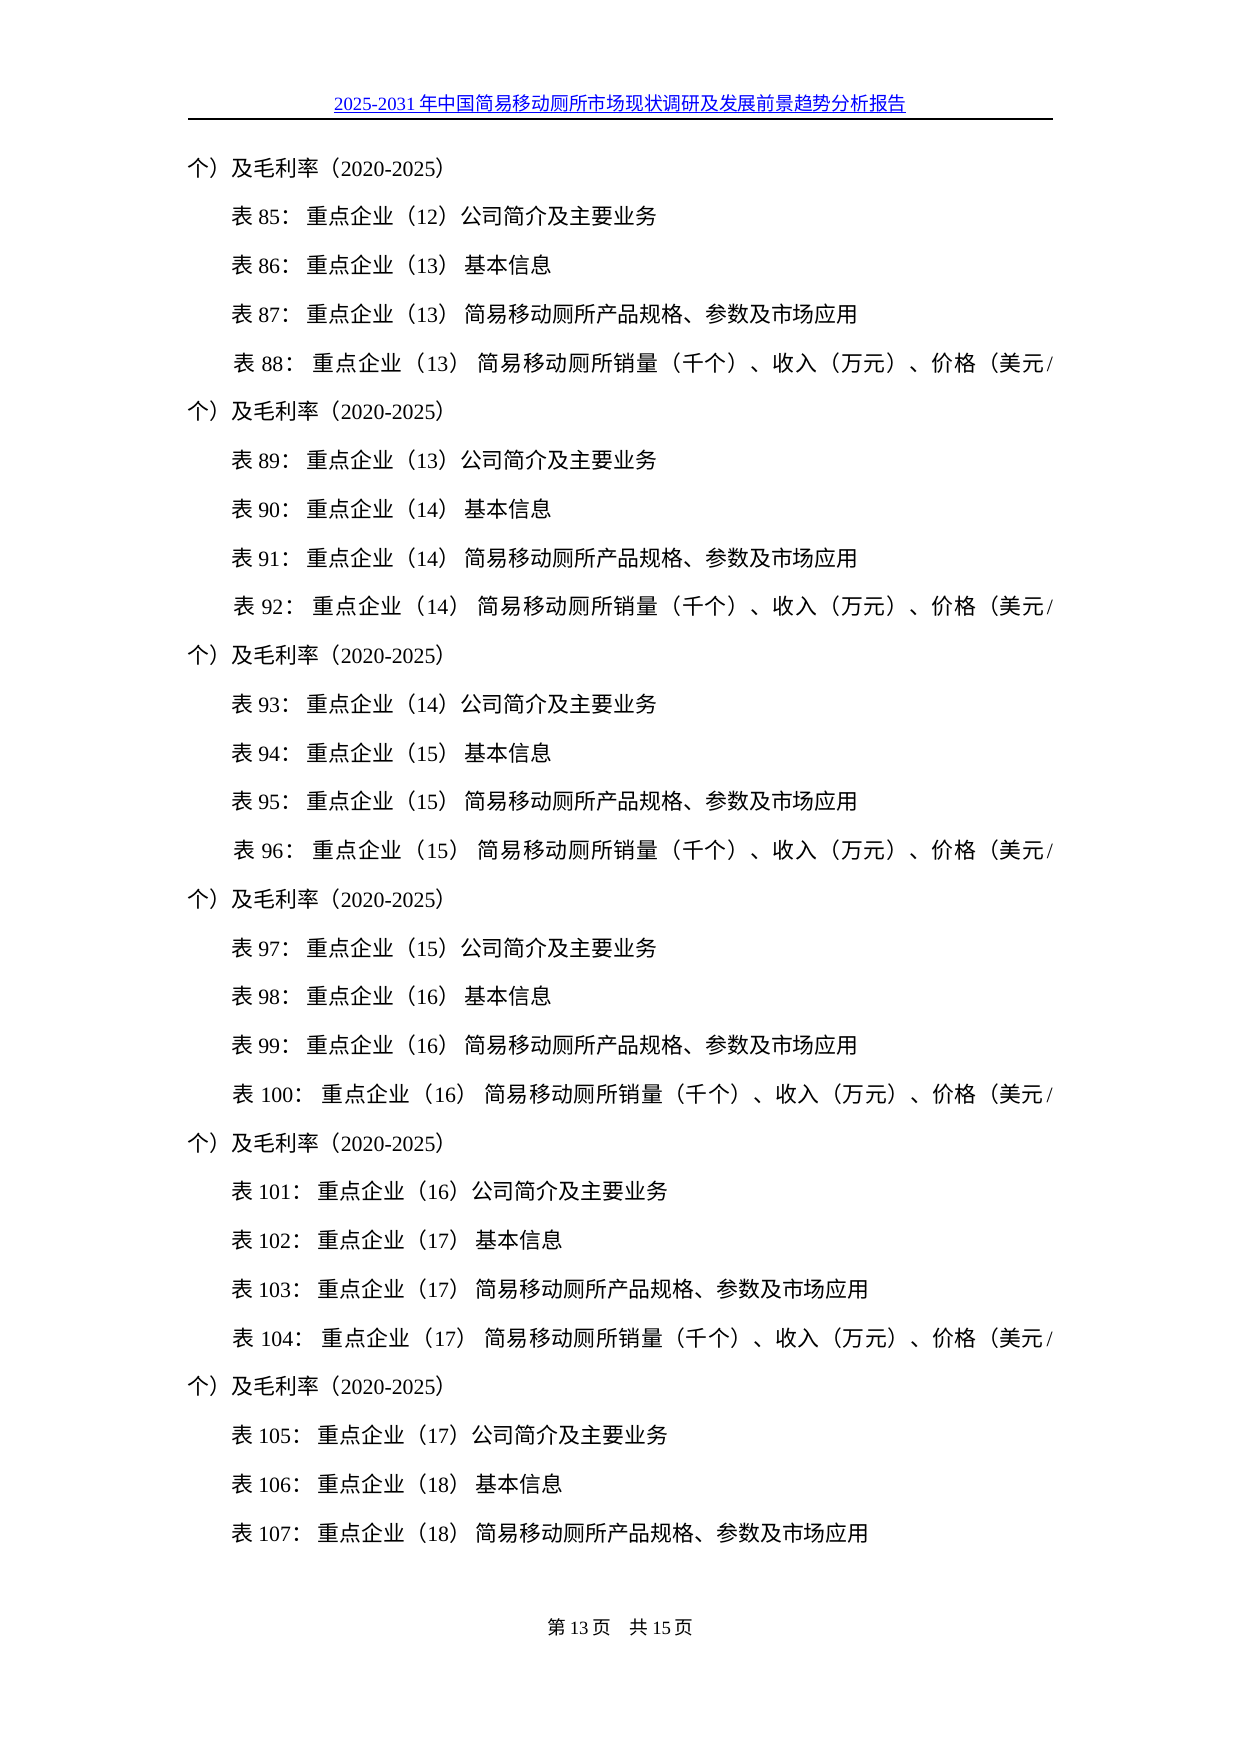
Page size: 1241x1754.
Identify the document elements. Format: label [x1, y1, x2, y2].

text [187, 150, 1053, 1548]
